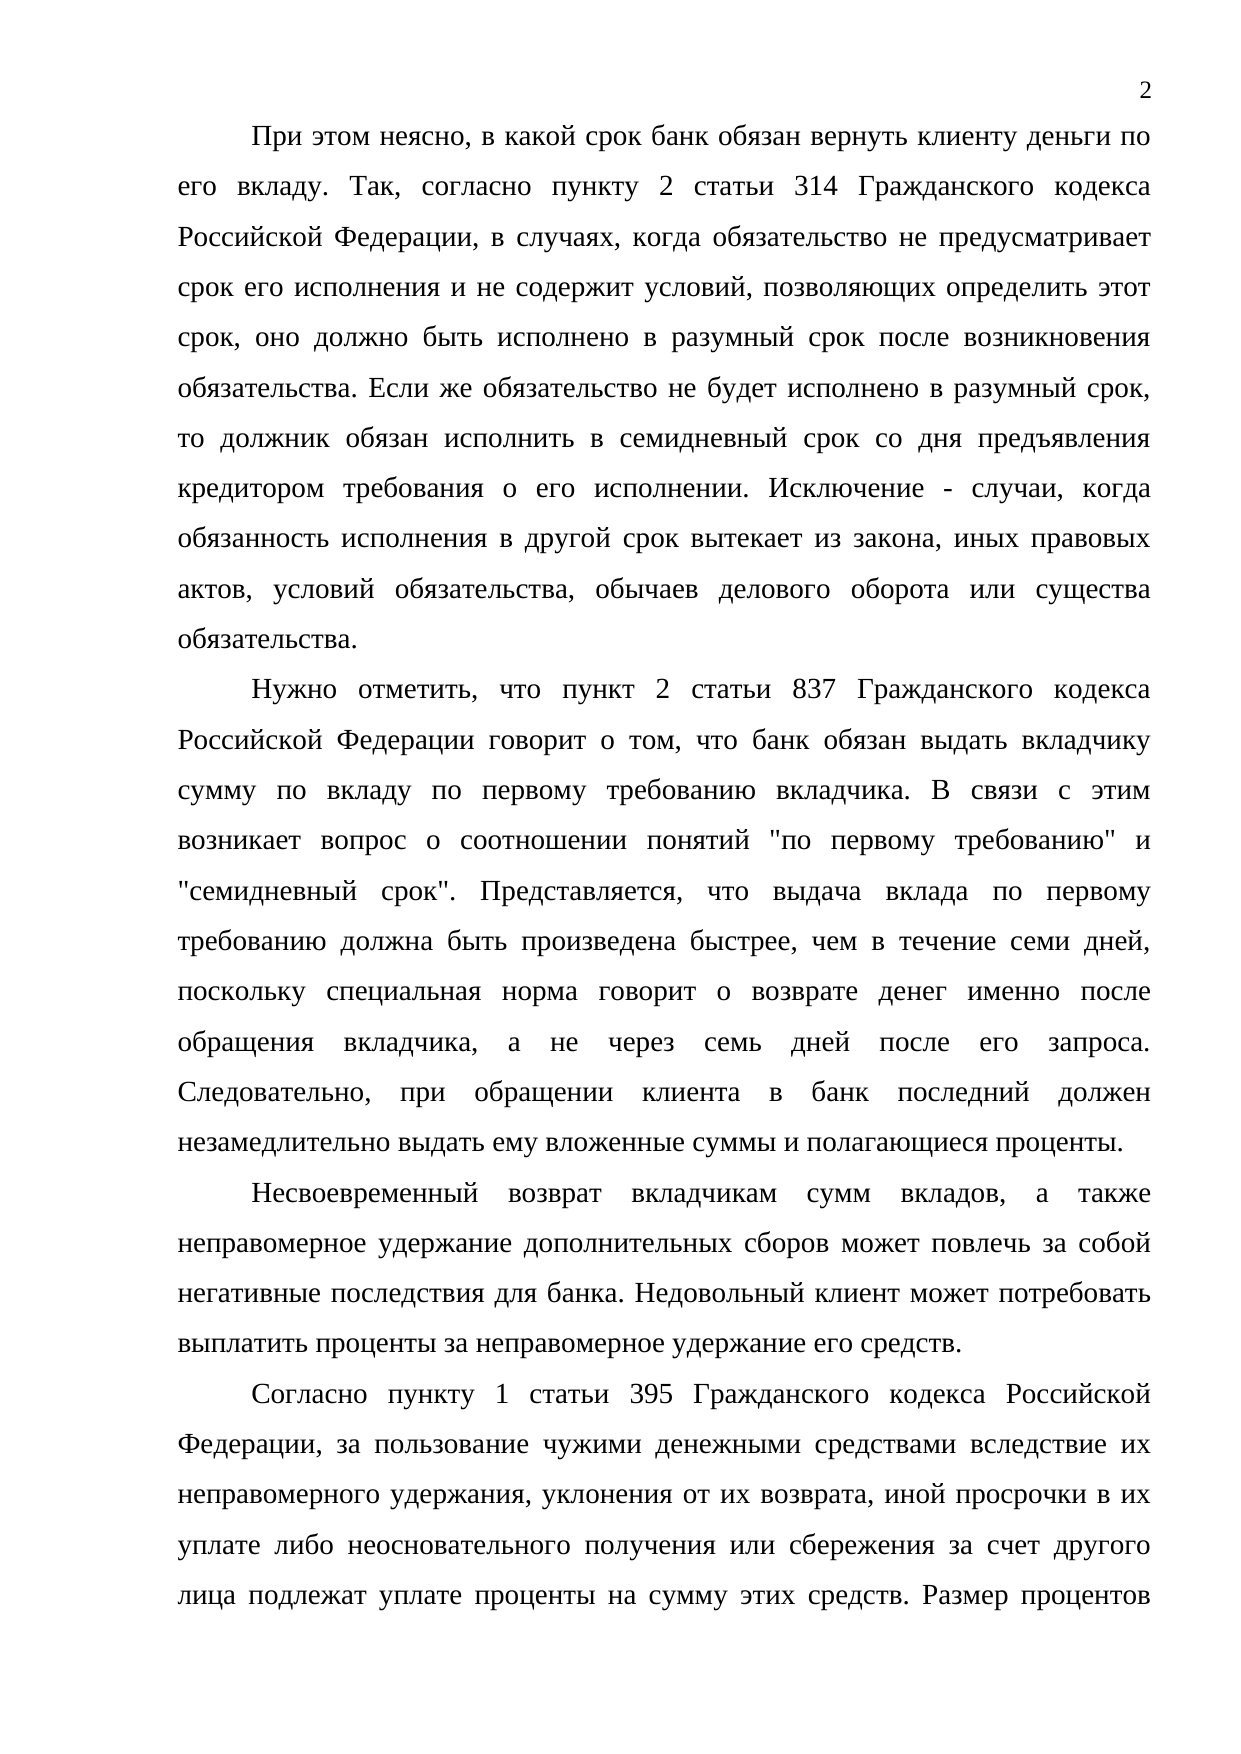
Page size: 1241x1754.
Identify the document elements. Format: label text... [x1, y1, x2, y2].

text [177, 1376, 1152, 1611]
text Несвоевременный возврат вкладчикам сумм вкладов, а также неправомерное удержание дополнительных сборов может повлечь за собой негативные последствия для банка. Недовольный клиент может потребовать выплатить проценты за неправомерное удержание его средств. [177, 1175, 1152, 1359]
text Нужно отметить, что пункт 2 статьи 837 Гражданского кодекса Российской Федерации говорит о том, что банк обязан выдать вкладчику сумму по вкладу по первому требованию вкладчика. В связи с этим возникает вопрос о соотношении понятий "по первому требованию" и "семидневный срок". Представляется, что выдача вклада по первому требованию должна быть произведена быстрее, чем в течение семи дней, поскольку специальная норма говорит о возврате денег именно после обращения вкладчика, а не через семь дней после его запроса. Следовательно, при обращении клиента в банк последний должен незамедлительно выдать ему вложенные суммы и полагающиеся проценты. [177, 672, 1152, 1158]
text При этом неясно, в какой срок банк обязан вернуть клиенту деньги по его вкладу. Так, согласно пункту 2 статьи 314 Гражданского кодекса Российской Федерации, в случаях, когда обязательство не предусматривает срок его исполнения и не содержит условий, позволяющих определить этот срок, оно должно быть исполнено в разумный срок после возникновения обязательства. Если же обязательство не будет исполнено в разумный срок, то должник обязан исполнить в семидневный срок со дня предъявления кредитором требования о его исполнении. Исключение - случаи, когда обязанность исполнения в другой срок вытекает из закона, иных правовых актов, условий обязательства, обычаев делового оборота или существа обязательства. [177, 118, 1152, 655]
